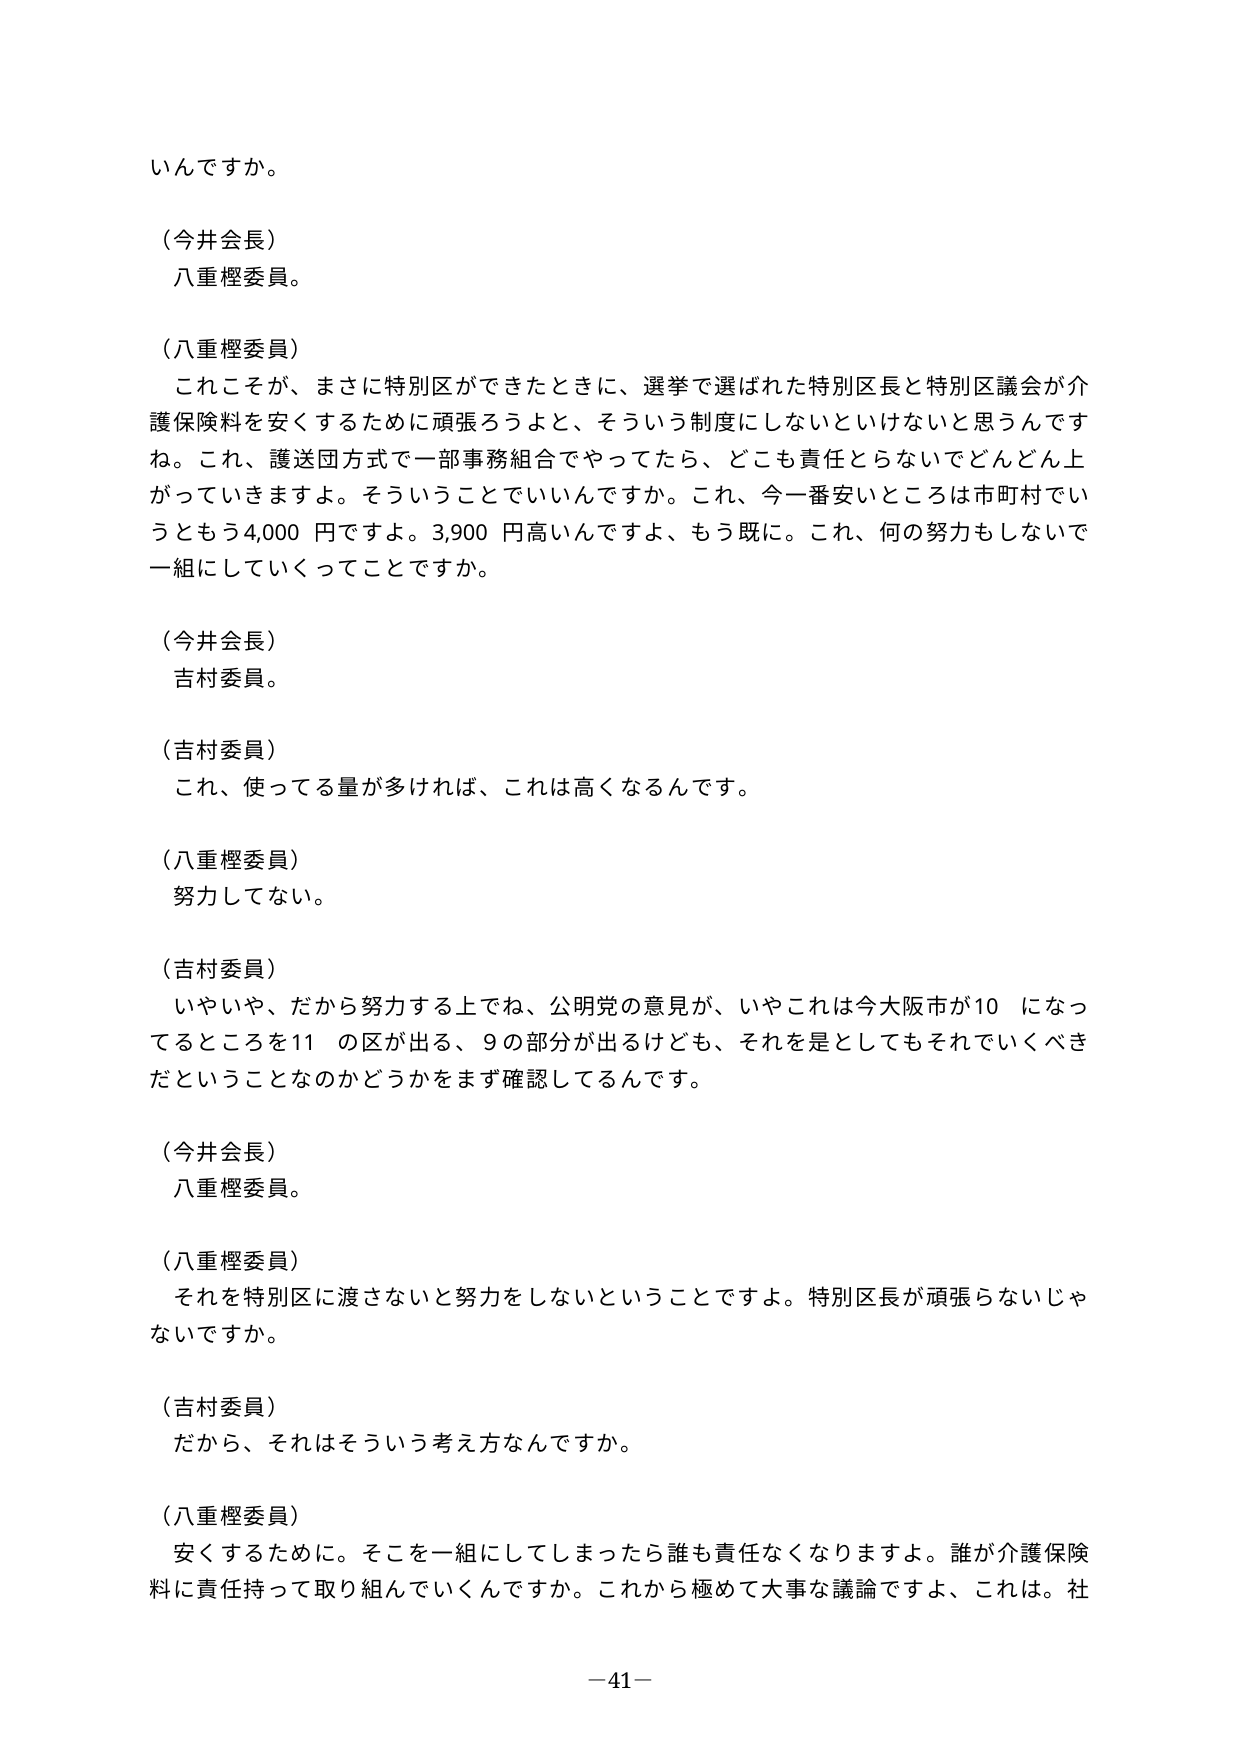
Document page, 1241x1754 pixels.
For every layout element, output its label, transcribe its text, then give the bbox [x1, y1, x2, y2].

text （八重樫委員） [149, 841, 1091, 877]
text これこそが、まさに特別区ができたときに、選挙で選ばれた特別区長と特別区議会が介護保険料を安くするために頑張ろうよと、そういう制度にしないといけないと思うんですね。これ、護送団方式で一部事務組合でやってたら、どこも責任とらないでどんどん上がっていきますよ。そういうことでいいんですか。これ、今一番安いところは市町村でいうともう4,000円ですよ。3,900円高いんですよ、もう既に。これ、何の努力もしないで一組にしていくってことですか。 [149, 367, 1091, 585]
text いやいや、だから努力する上でね、公明党の意見が、いやこれは今大阪市が10になってるところを11の区が出る、９の部分が出るけども、それを是としてもそれでいくべきだということなのかどうかをまず確認してるんです。 [149, 986, 1091, 1096]
text （今井会長） [149, 1132, 1091, 1169]
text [149, 1533, 1091, 1606]
text 八重樫委員。 [149, 257, 1091, 294]
text （今井会長） [149, 622, 1091, 658]
text 吉村委員。 [149, 658, 1091, 695]
text （今井会長） [149, 221, 1091, 257]
text （八重樫委員） [149, 1497, 1091, 1533]
text （吉村委員） [149, 1387, 1091, 1424]
text （吉村委員） [149, 950, 1091, 986]
text （吉村委員） [149, 731, 1091, 768]
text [149, 148, 1091, 184]
text これ、使ってる量が多ければ、これは高くなるんです。 [149, 768, 1091, 804]
text 努力してない。 [149, 877, 1091, 913]
text それを特別区に渡さないと努力をしないということですよ。特別区長が頑張らないじゃないですか。 [149, 1278, 1091, 1351]
text だから、それはそういう考え方なんですか。 [149, 1424, 1091, 1460]
text （八重樫委員） [149, 330, 1091, 367]
text （八重樫委員） [149, 1242, 1091, 1278]
text 八重樫委員。 [149, 1169, 1091, 1205]
